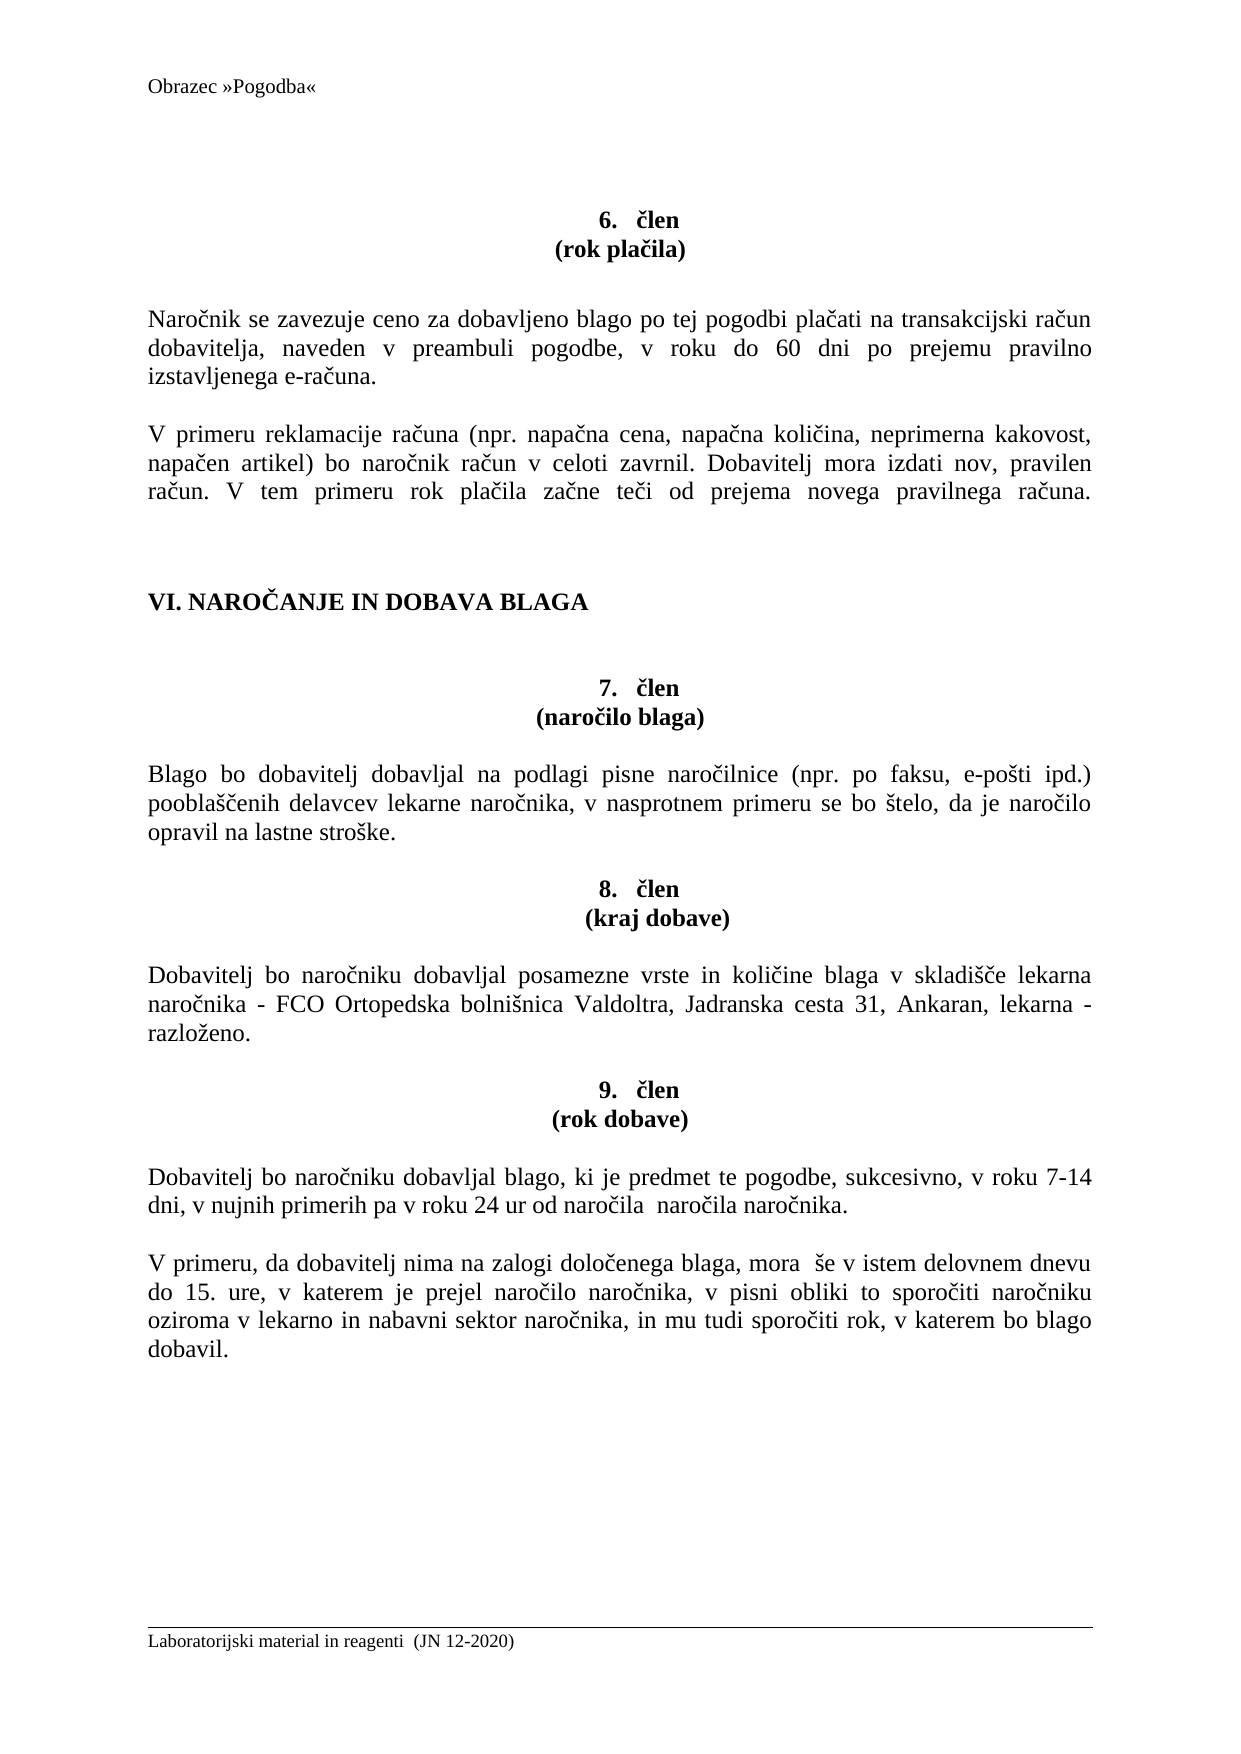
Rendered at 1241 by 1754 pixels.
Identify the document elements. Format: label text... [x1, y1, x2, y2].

text Dobavitelj bo naročniku dobavljal posamezne vrste in količine blaga v skladišče lekarna naročnika - FCO Ortopedska bolnišnica Valdoltra, Jadranska cesta 31, Ankaran, lekarna - razloženo. [148, 960, 1093, 1047]
text (rok plačila) [148, 234, 1093, 263]
list člen [185, 673, 1093, 702]
list člen [185, 1075, 1093, 1104]
list (kraj dobave) [223, 903, 1093, 932]
text Blago bo dobavitelj dobavljal na podlagi pisne naročilnice (npr. po faksu, e-pošti ipd.) pooblaščenih delavcev lekarne naročnika, v nasprotnem primeru se bo štelo, da je naročilo opravil na lastne stroške. [148, 759, 1093, 845]
text V primeru reklamacije računa (npr. napačna cena, napačna količina, neprimerna kakovost, napačen artikel) bo naročnik račun v celoti zavrnil. Dobavitelj mora izdati nov, pravilen račun. V tem primeru rok plačila začne teči od prejema novega pravilnega računa. [148, 419, 1093, 529]
text Naročnik se zavezuje ceno za dobavljeno blago po tej pogodbi plačati na transakcijski račun dobavitelja, naveden v preambuli pogodbe, v roku do 60 dni po prejemu pravilno izstavljenega e-računa. [148, 304, 1093, 390]
text (naročilo blaga) [148, 702, 1093, 730]
text V primeru, da dobavitelj nima na zalogi določenega blaga, mora še v istem delovnem dnevu do 15. ure, v katerem je prejel naročilo naročnika, v pisni obliki to sporočiti naročniku oziroma v lekarno in nabavni sektor naročnika, in mu tudi sporočiti rok, v katerem bo blago dobavil. [148, 1248, 1093, 1363]
list člen [185, 205, 1093, 234]
text VI. NAROČANJE IN DOBAVA BLAGA [148, 587, 1093, 615]
list člen [185, 874, 1093, 903]
text Dobavitelj bo naročniku dobavljal blago, ki je predmet te pogodbe, sukcesivno, v roku 7-14 dni, v nujnih primerih pa v roku 24 ur od naročila naročila naročnika. [148, 1162, 1093, 1219]
text (rok dobave) [148, 1104, 1093, 1133]
